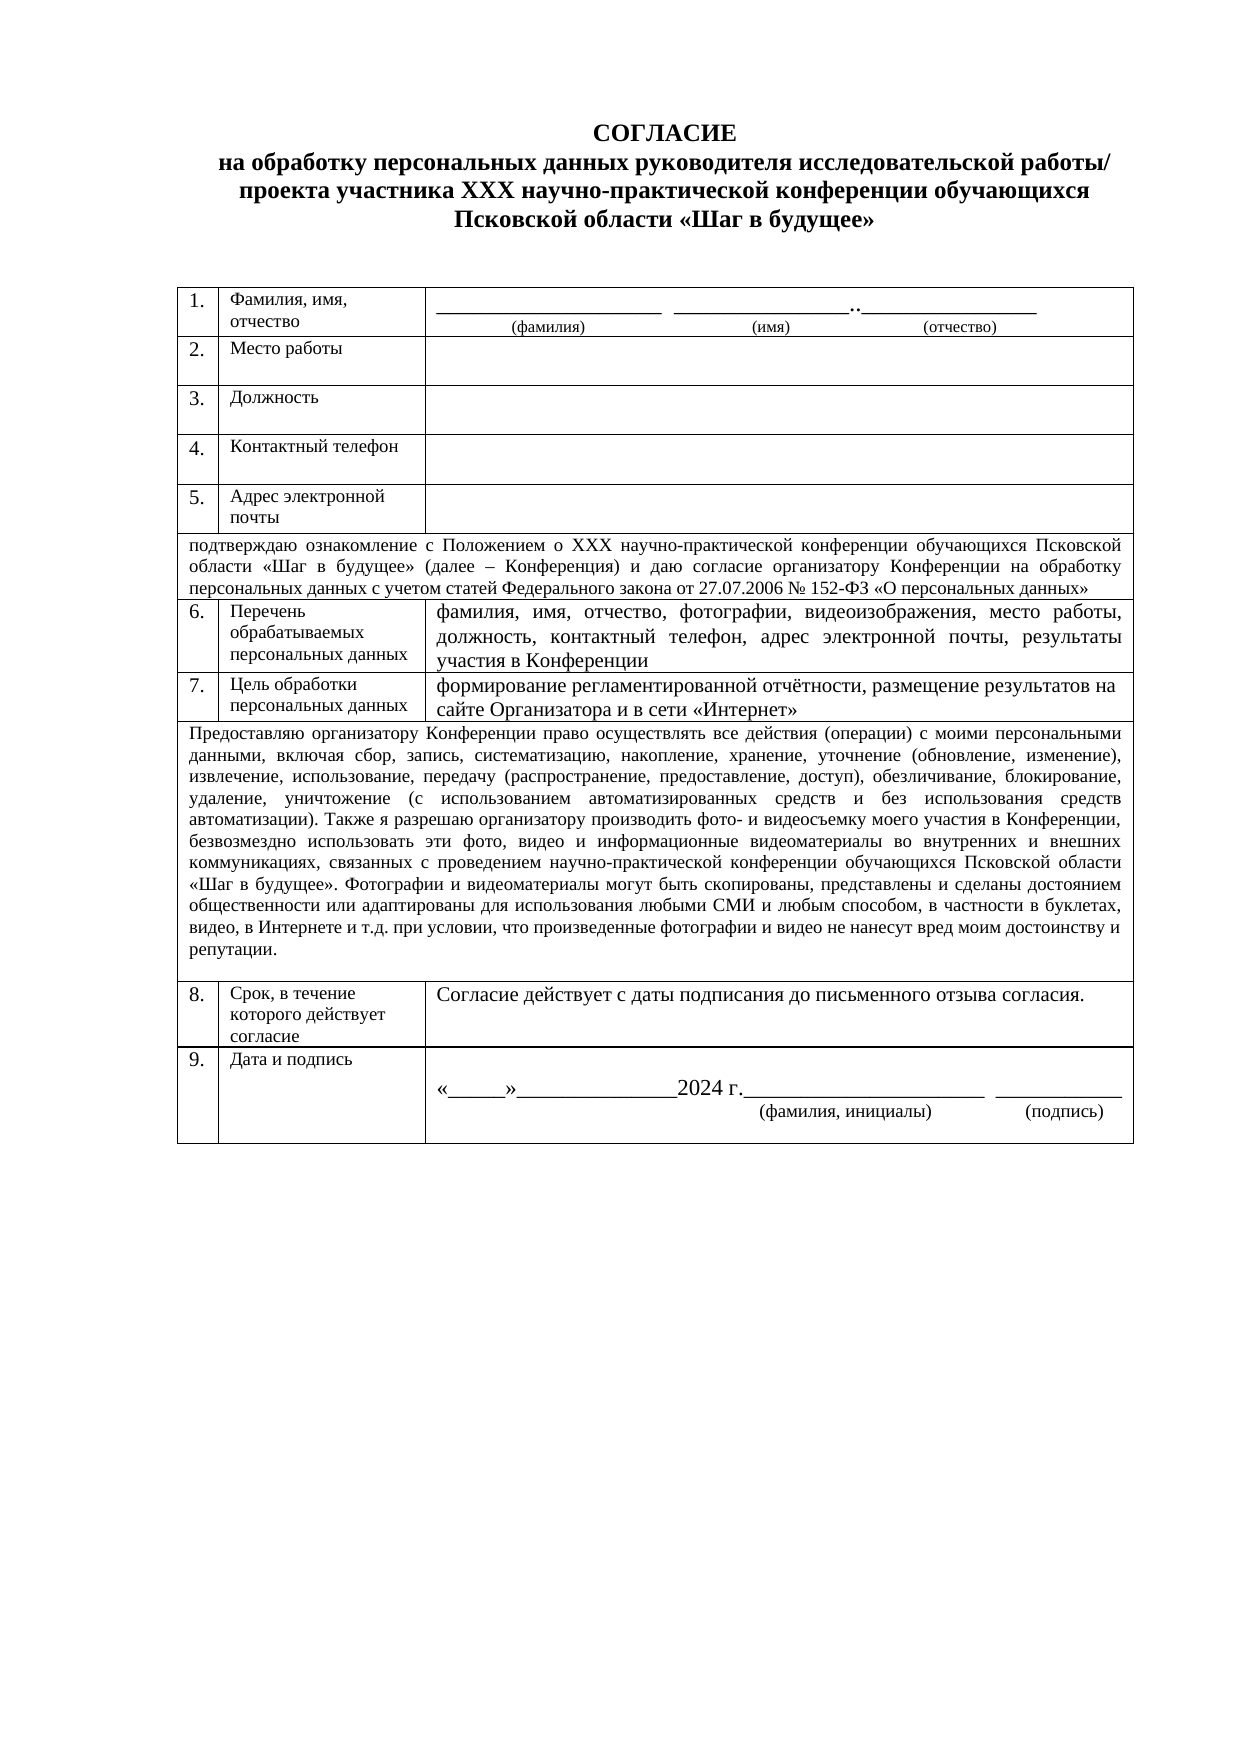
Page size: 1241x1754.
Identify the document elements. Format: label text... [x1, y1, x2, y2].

table_cell Предоставляю организатору Конференции право осуществлять все действия (операции) с моими персональными данными, включая сбор, запись, систематизацию, накопление, хранение, уточнение (обновление, изменение), извлечение, использование, передачу (распространение, предоставление, доступ), обезличивание, блокирование, удаление, уничтожение (с использованием автоматизированных средств и без использования средств автоматизации). Также я разрешаю организатору производить фото- и видеосъемку моего участия в Конференции, безвозмездно использовать эти фото, видео и информационные видеоматериалы во внутренних и внешних коммуникациях, связанных с проведением научно-практической конференции обучающихся Псковской области «Шаг в будущее». Фотографии и видеоматериалы могут быть скопированы, представлены и сделаны достоянием общественности или адаптированы для использования любыми СМИ и любым способом, в частности в буклетах, видео, в Интернете и т.д. при условии, что произведенные фотографии и видео не нанесут вред моим достоинству и репутации. [178, 722, 1133, 981]
table_header [178, 288, 218, 336]
table_cell Адрес электронной почты [219, 485, 425, 533]
table_cell фамилия, имя, отчество, фотографии, видеоизображения, место работы, должность, контактный телефон, адрес электронной почты, результаты участия в Конференции [426, 600, 1133, 672]
table_cell [178, 1048, 218, 1143]
table_cell [178, 435, 218, 483]
table_cell [178, 485, 218, 533]
table_cell формирование регламентированной отчётности, размещение результатов на сайте Организатора и в сети «Интернет» [426, 673, 1133, 721]
table_cell Согласие действует с даты подписания до письменного отзыва согласия. [426, 982, 1133, 1046]
table_cell «_____»______________2024 г._____________________ ___________ (фамилия, инициалы) (подпись) [426, 1048, 1133, 1143]
table_cell [426, 386, 1133, 434]
table_cell Контактный телефон [219, 435, 425, 483]
text на обработку персональных данных руководителя исследовательской работы/ проекта участника XXX научно-практической конференции обучающихся Псковской области «Шаг в будущее» [177, 147, 1152, 233]
table_cell Дата и подпись [219, 1048, 425, 1143]
table_cell Место работы [219, 337, 425, 385]
table_cell Цель обработки персональных данных [219, 673, 425, 721]
table_cell [178, 337, 218, 385]
table_cell подтверждаю ознакомление с Положением о ХХХ научно-практической конференции обучающихся Псковской области «Шаг в будущее» (далее – Конференция) и даю согласие организатору Конференции на обработку персональных данных с учетом статей Федерального закона от 27.07.2006 № 152-ФЗ «О персональных данных» [178, 534, 1133, 598]
table_cell [426, 435, 1133, 483]
table_cell [178, 386, 218, 434]
table_cell Должность [219, 386, 425, 434]
table_header __________________ ______________..______________ (фамилия) (имя) (отчество) [426, 288, 1133, 336]
table_cell [178, 982, 218, 1046]
text СОГЛАСИЕ [177, 118, 1152, 147]
table_cell [178, 600, 218, 672]
table_cell [178, 673, 218, 721]
table_cell [426, 337, 1133, 385]
table_cell Срок, в течение которого действует согласие [219, 982, 425, 1046]
table_cell Перечень обрабатываемых персональных данных [219, 600, 425, 672]
table_header Фамилия, имя, отчество [219, 288, 425, 336]
table_cell [426, 485, 1133, 533]
